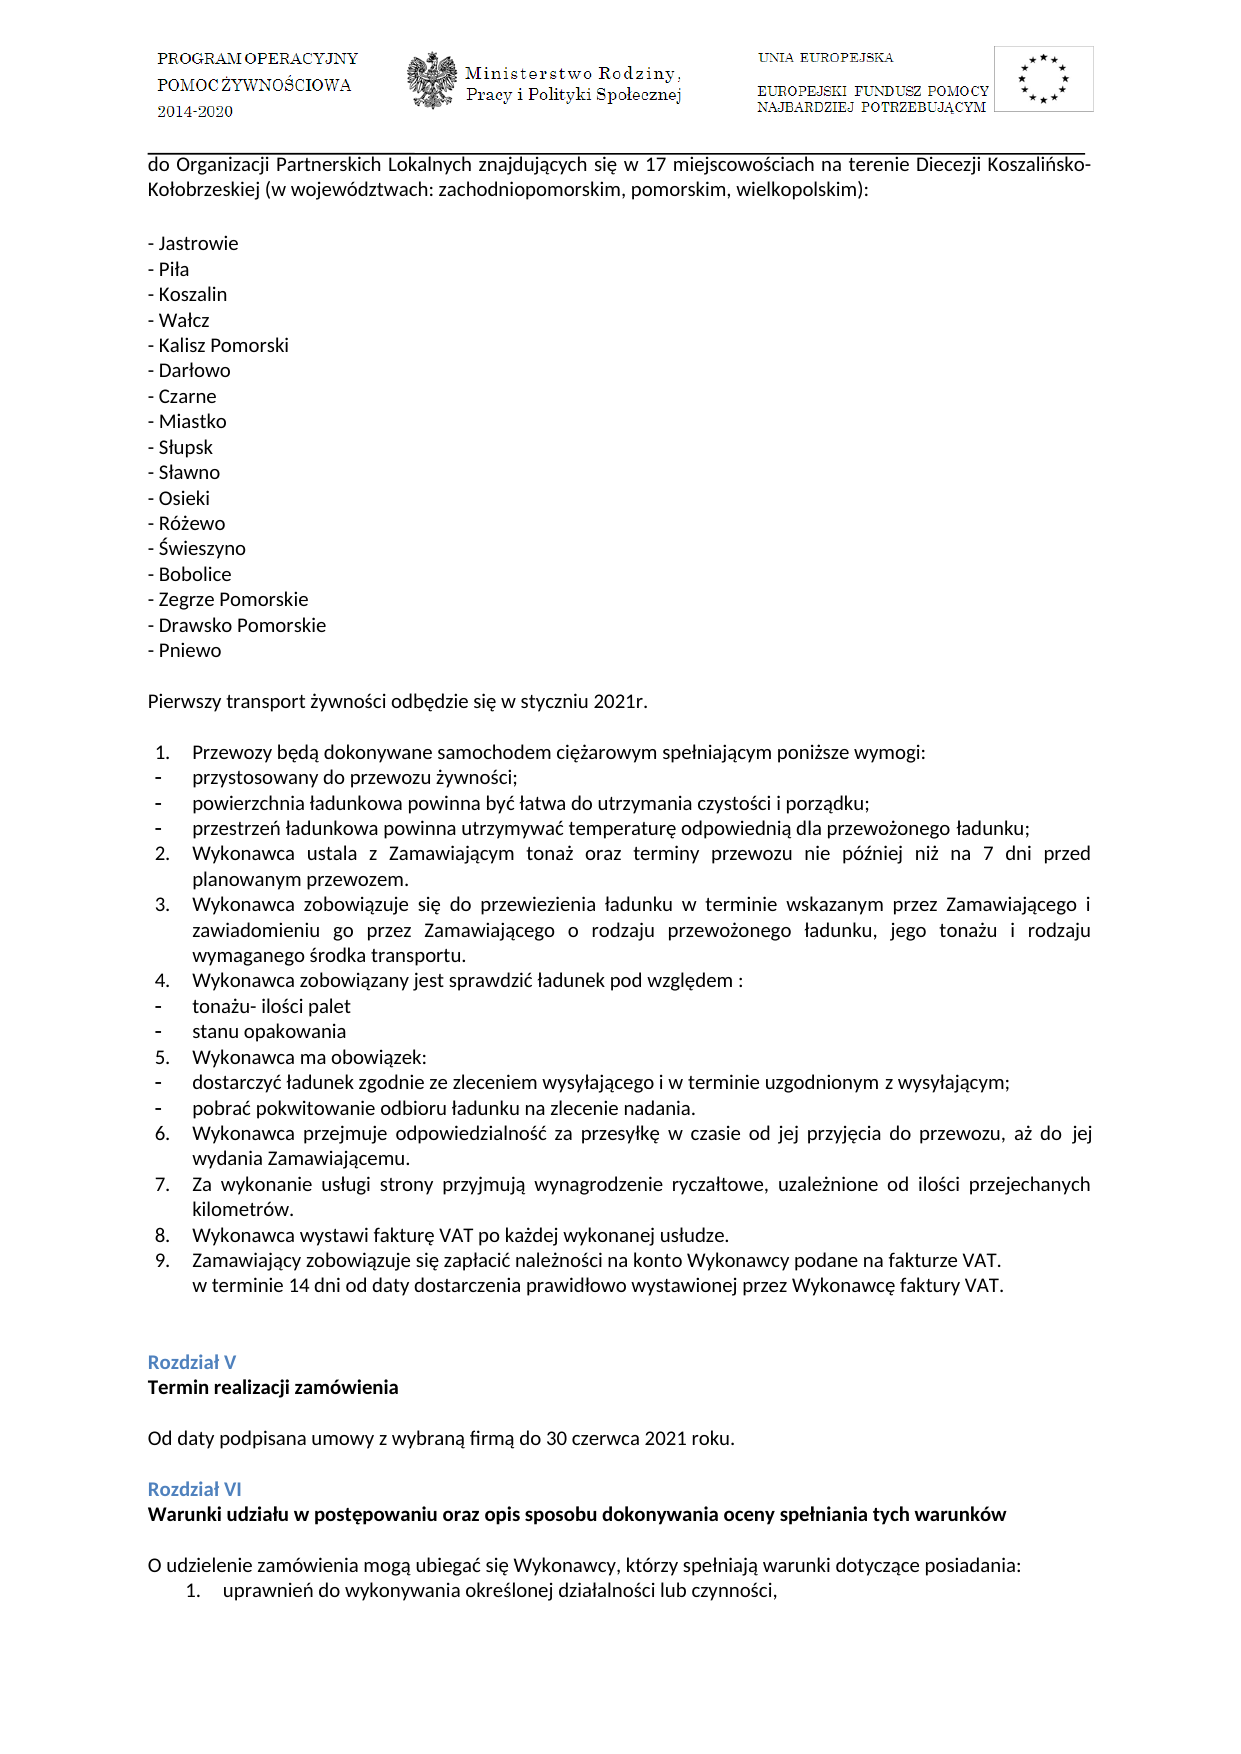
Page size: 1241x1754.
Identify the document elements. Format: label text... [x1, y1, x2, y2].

list Wykonawca zobowiązany jest sprawdzić ładunek pod względem : [154, 968, 1092, 993]
list Za wykonanie usługi strony przyjmują wynagrodzenie ryczałtowe, uzależnione od ilości przejechanych kilometrów. [154, 1171, 1092, 1222]
list Wykonawca przejmuje odpowiedzialność za przesyłkę w czasie od jej przyjęcia do przewozu, aż do jej wydania Zamawiającemu. [154, 1120, 1092, 1171]
text Od daty podpisana umowy z wybraną firmą do 30 czerwca 2021 roku. [148, 1425, 1092, 1451]
picture [147, 41, 1099, 127]
list powierzchnia ładunkowa powinna być łatwa do utrzymania czystości i porządku; [154, 790, 1092, 815]
text - Koszalin [148, 281, 1092, 307]
text Rozdział VI [148, 1476, 1092, 1501]
text - Drawsko Pomorskie [148, 612, 1092, 637]
text - Zegrze Pomorskie [148, 586, 1092, 612]
text Warunki udziału w postępowaniu oraz opis sposobu dokonywania oceny spełniania tych warunków [148, 1501, 1092, 1527]
list uprawnień do wykonywania określonej działalności lub czynności, [185, 1578, 1092, 1603]
list tonażu- ilości palet [154, 993, 1092, 1018]
text - Wałcz [148, 307, 1092, 332]
text - Miastko [148, 408, 1092, 434]
text - Jastrowie [148, 231, 1092, 256]
list Wykonawca ma obowiązek: [154, 1044, 1092, 1069]
text - Czarne [148, 383, 1092, 408]
text - Sławno [148, 459, 1092, 485]
list stanu opakowania [154, 1018, 1092, 1044]
text O udzielenie zamówienia mogą ubiegać się Wykonawcy, którzy spełniają warunki dotyczące posiadania: [148, 1552, 1092, 1578]
text - Darłowo [148, 358, 1092, 383]
text Pierwszy transport żywności odbędzie się w styczniu 2021r. [148, 688, 1092, 713]
text w terminie 14 dni od daty dostarczenia prawidłowo wystawionej przez Wykonawcę faktury VAT. [192, 1273, 1092, 1298]
list Przewozy będą dokonywane samochodem ciężarowym spełniającym poniższe wymogi: [154, 739, 1092, 764]
list przystosowany do przewozu żywności; [154, 764, 1092, 790]
text - Słupsk [148, 434, 1092, 459]
text - Osieki [148, 485, 1092, 510]
text Rozdział V [148, 1349, 1092, 1374]
list pobrać pokwitowanie odbioru ładunku na zlecenie nadania. [154, 1095, 1092, 1120]
text - Świeszyno [148, 536, 1092, 561]
text - Kalisz Pomorski [148, 332, 1092, 358]
list Wykonawca ustala z Zamawiającym tonaż oraz terminy przewozu nie później niż na 7 dni przed planowanym przewozem. [154, 841, 1092, 891]
list Zamawiający zobowiązuje się zapłacić należności na konto Wykonawcy podane na fakturze VAT. [154, 1247, 1092, 1273]
text - Piła [148, 256, 1092, 281]
list dostarczyć ładunek zgodnie ze zleceniem wysyłającego i w terminie uzgodnionym z wysyłającym; [154, 1069, 1092, 1095]
text - Pniewo [148, 637, 1092, 663]
list Wykonawca zobowiązuje się do przewiezienia ładunku w terminie wskazanym przez Zamawiającego i zawiadomieniu go przez Zamawiającego o rodzaju przewożonego ładunku, jego tonażu i rodzaju wymaganego środka transportu. [154, 891, 1092, 968]
list Wykonawca wystawi fakturę VAT po każdej wykonanej usłudze. [154, 1222, 1092, 1247]
text do Organizacji Partnerskich Lokalnych znajdujących się w 17 miejscowościach na terenie Diecezji Koszalińsko-Kołobrzeskiej (w województwach: zachodniopomorskim, pomorskim, wielkopolskim): [148, 151, 1092, 202]
list przestrzeń ładunkowa powinna utrzymywać temperaturę odpowiednią dla przewożonego ładunku; [154, 815, 1092, 841]
text Termin realizacji zamówienia [148, 1374, 1092, 1400]
text - Bobolice [148, 561, 1092, 586]
text - Różewo [148, 510, 1092, 536]
